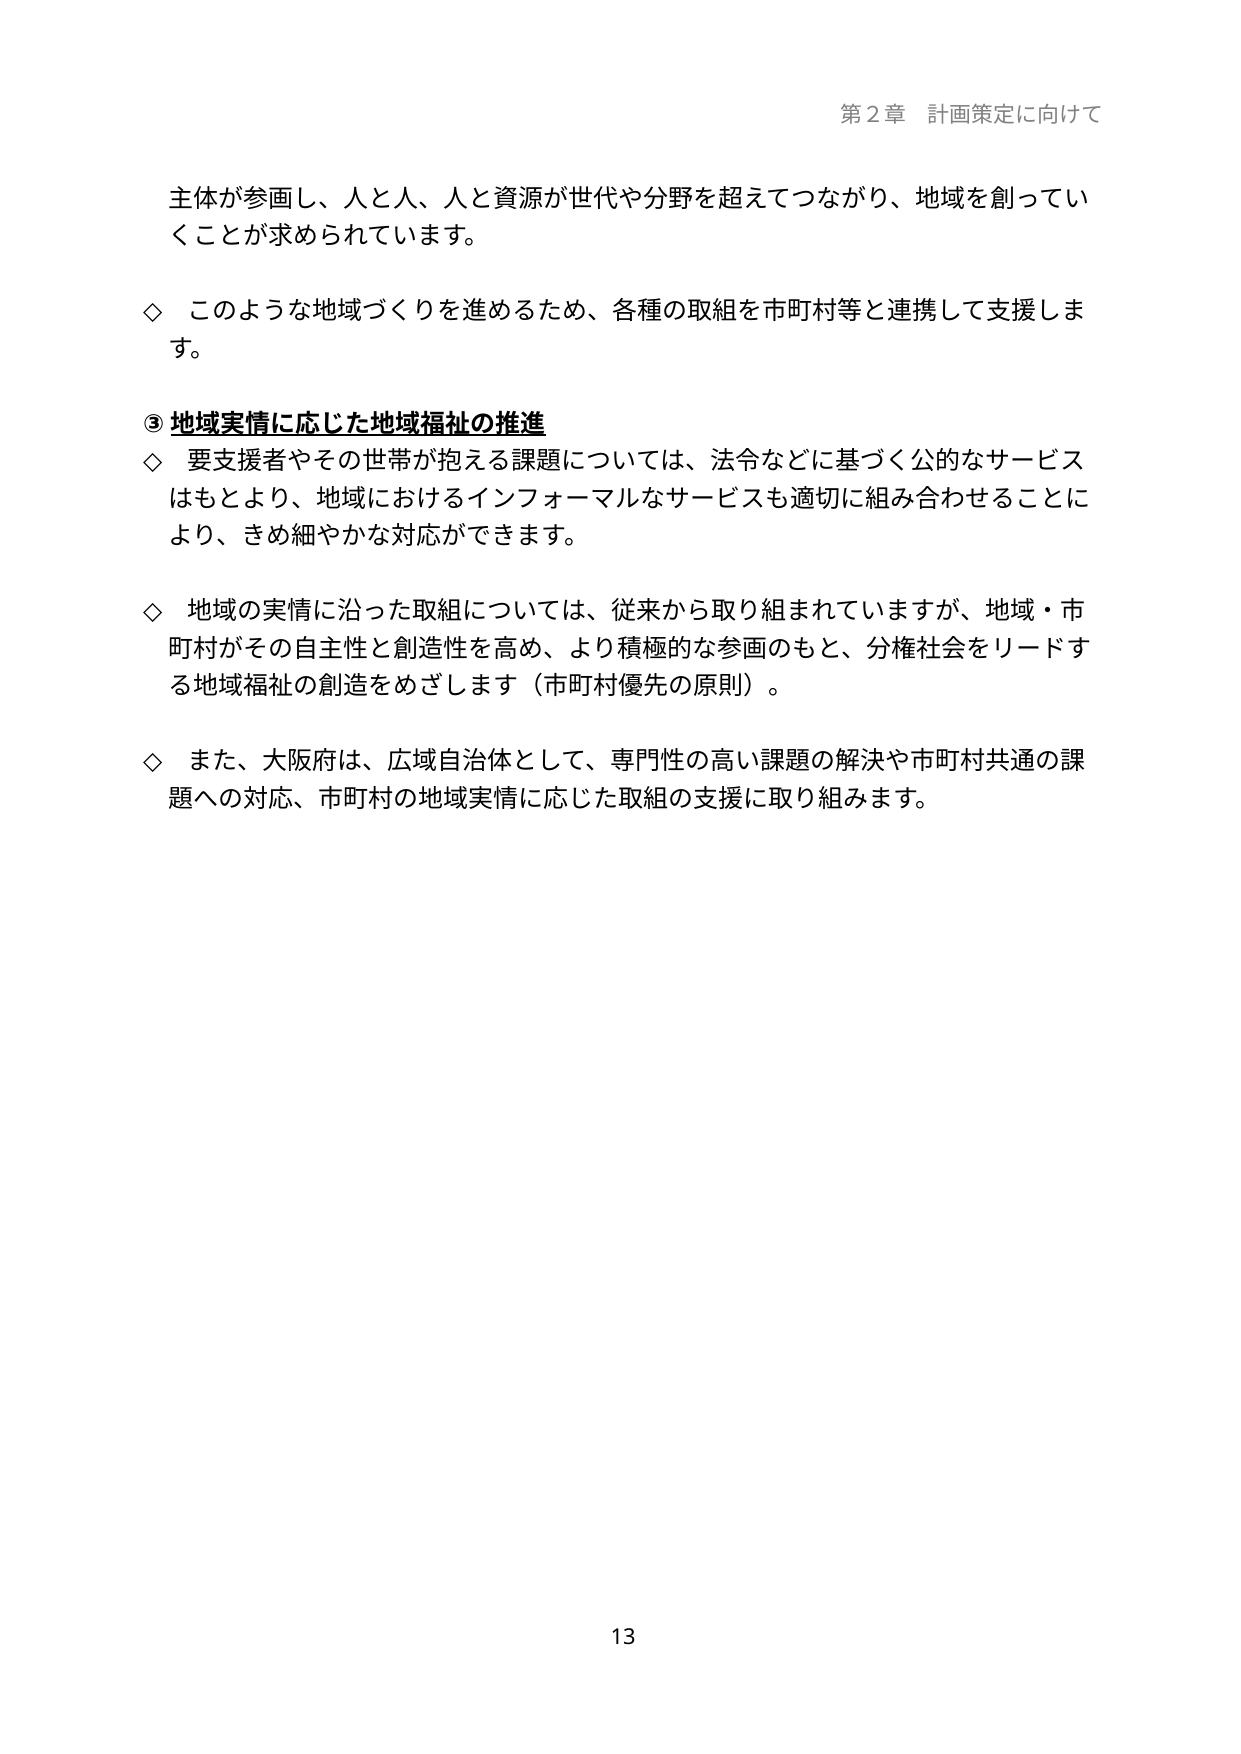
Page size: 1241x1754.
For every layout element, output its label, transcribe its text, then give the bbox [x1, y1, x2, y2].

text ◇ 地域の実情に沿った取組については、従来から取り組まれていますが、地域・市町村がその自主性と創造性を高め、より積極的な参画のもと、分権社会をリードする地域福祉の創造をめざします（市町村優先の原則）。 [143, 590, 1103, 703]
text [143, 178, 1103, 253]
text ◇ 要支援者やその世帯が抱える課題については、法令などに基づく公的なサービスはもとより、地域におけるインフォーマルなサービスも適切に組み合わせることにより、きめ細やかな対応ができます。 [143, 440, 1103, 553]
text ◇ このような地域づくりを進めるため、各種の取組を市町村等と連携して支援します。 [143, 290, 1103, 365]
subtitle ③ 地域実情に応じた地域福祉の推進 [143, 403, 1103, 440]
text ◇ また、大阪府は、広域自治体として、専門性の高い課題の解決や市町村共通の課題への対応、市町村の地域実情に応じた取組の支援に取り組みます。 [143, 740, 1103, 815]
